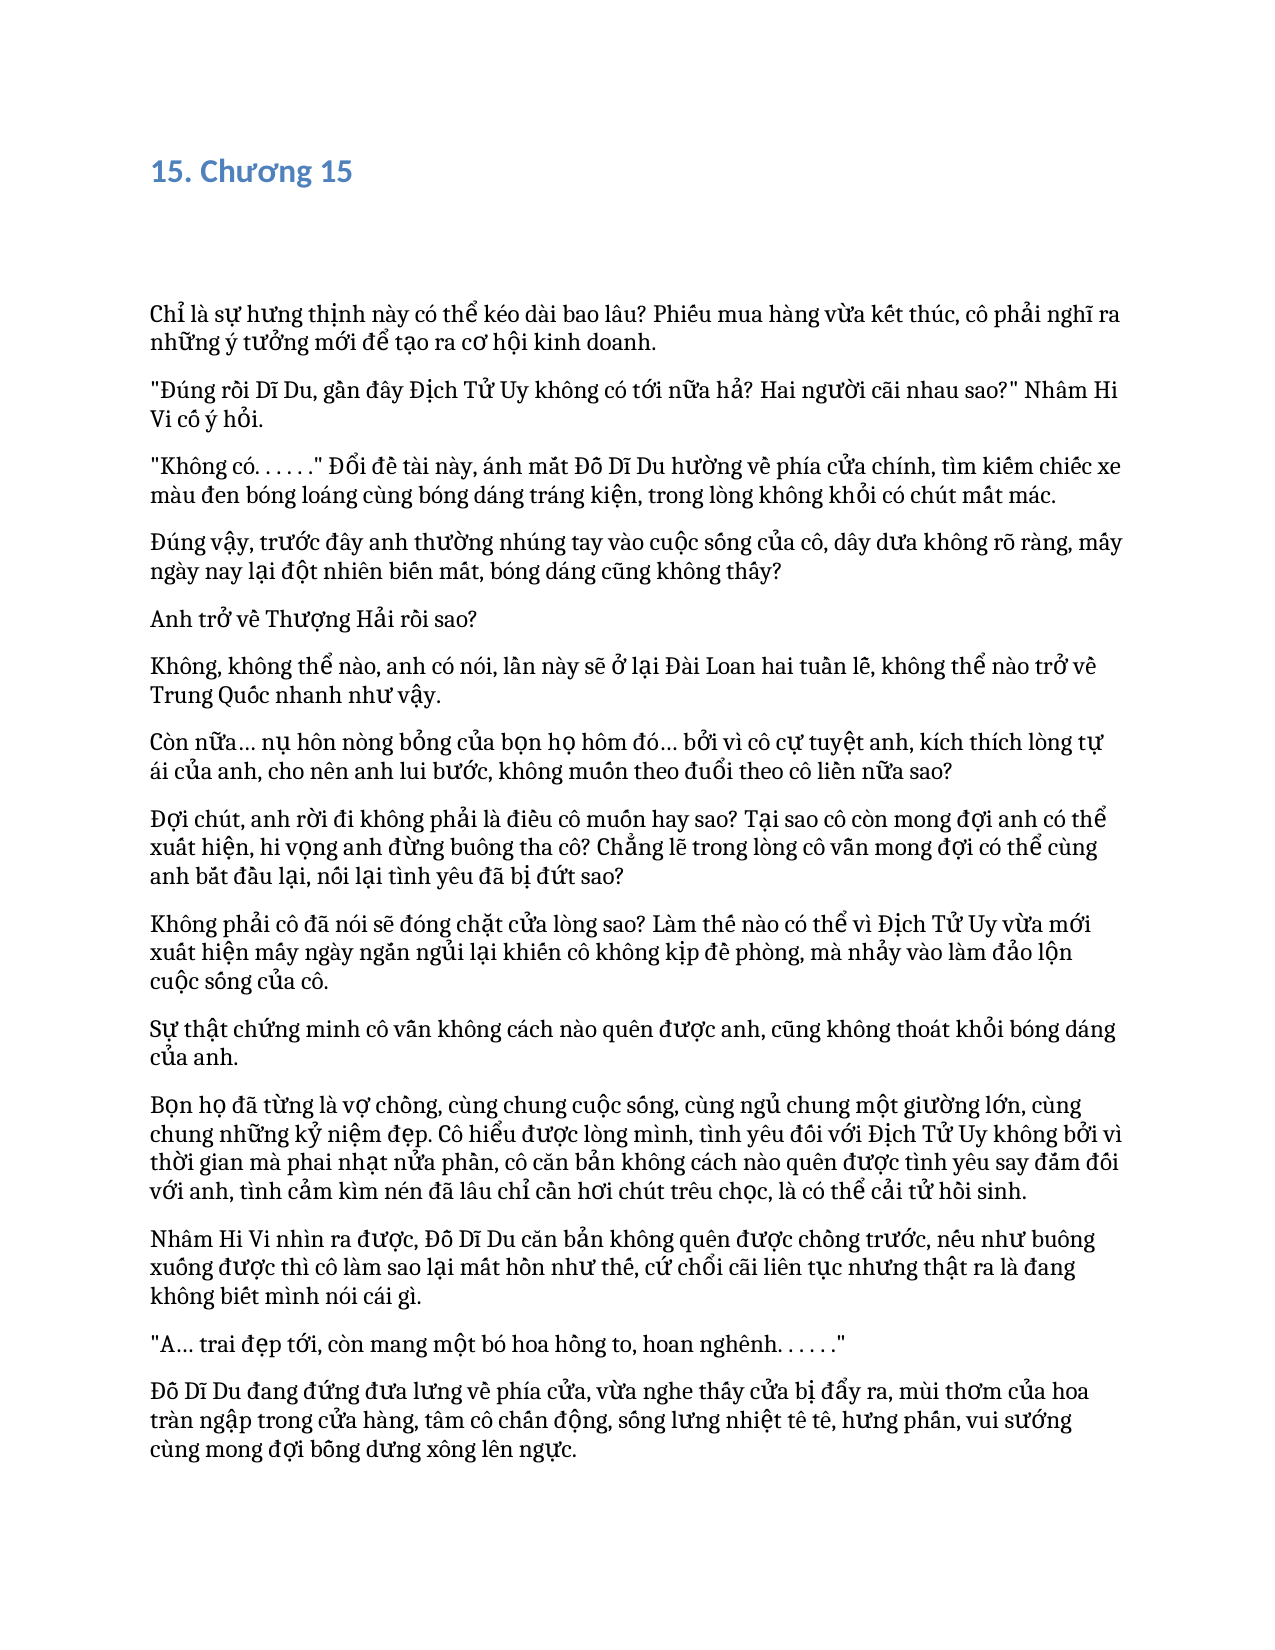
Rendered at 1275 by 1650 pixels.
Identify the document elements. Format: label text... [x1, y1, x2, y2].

text "Không có. . . . . ." Đổi đề tài này, ánh mắt Đỗ Dĩ Du hường về phía cửa chính, tìm kiếm chiếc xe màu đen bóng loáng cùng bóng dáng tráng kiện, trong lòng không khỏi có chút mất mác. [150, 452, 1125, 509]
text Không, không thể nào, anh có nói, lần này sẽ ở lại Đài Loan hai tuần lễ, không thể nào trở về Trung Quốc nhanh như vậy. [150, 652, 1125, 709]
text Đợi chút, anh rời đi không phải là điều cô muốn hay sao? Tại sao cô còn mong đợi anh có thể xuất hiện, hi vọng anh đừng buông tha cô? Chẳng lẽ trong lòng cô vẫn mong đợi có thể cùng anh bắt đầu lại, nối lại tình yêu đã bị đứt sao? [150, 804, 1125, 891]
text Đỗ Dĩ Du đang đứng đưa lưng về phía cửa, vừa nghe thấy cửa bị đẩy ra, mùi thơm của hoa tràn ngập trong cửa hàng, tâm cô chấn động, sống lưng nhiệt tê tê, hưng phấn, vui sướng cùng mong đợi bỗng dưng xông lên ngực. [150, 1377, 1125, 1463]
text Chỉ là sự hưng thịnh này có thể kéo dài bao lâu? Phiếu mua hàng vừa kết thúc, cô phải nghĩ ra những ý tưởng mới để tạo ra cơ hội kinh doanh. [150, 299, 1125, 357]
text "Đúng rồi Dĩ Du, gần đây Địch Tử Uy không có tới nữa hả? Hai người cãi nhau sao?" Nhâm Hi Vi cố ý hỏi. [150, 376, 1125, 433]
text Đúng vậy, trước đây anh thường nhúng tay vào cuộc sống của cô, dây dưa không rõ ràng, mấy ngày nay lại đột nhiên biến mất, bóng dáng cũng không thấy? [150, 528, 1125, 586]
text Còn nữa… nụ hôn nòng bỏng của bọn họ hôm đó… bởi vì cô cự tuyệt anh, kích thích lòng tự ái của anh, cho nên anh lui bước, không muốn theo đuổi theo cô liền nữa sao? [150, 728, 1125, 786]
text Sự thật chứng minh cô vẫn không cách nào quên được anh, cũng không thoát khỏi bóng dáng của anh. [150, 1014, 1125, 1072]
subtitle 15. Chương 15 [150, 150, 1125, 191]
text Không phải cô đã nói sẽ đóng chặt cửa lòng sao? Làm thế nào có thể vì Địch Tử Uy vừa mới xuất hiện mấy ngày ngắn ngủi lại khiến cô không kịp đề phòng, mà nhảy vào làm đảo lộn cuộc sống của cô. [150, 909, 1125, 996]
text Anh trở về Thượng Hải rồi sao? [150, 604, 1125, 633]
text "A… trai đẹp tới, còn mang một bó hoa hồng to, hoan nghênh. . . . . ." [150, 1329, 1125, 1358]
text Nhâm Hi Vi nhìn ra được, Đỗ Dĩ Du căn bản không quên được chồng trước, nếu như buông xuống được thì cô làm sao lại mất hồn như thế, cứ chổi cãi liên tục nhưng thật ra là đang không biết mình nói cái gì. [150, 1224, 1125, 1311]
text Bọn họ đã từng là vợ chồng, cùng chung cuộc sống, cùng ngủ chung một giường lớn, cùng chung những kỷ niệm đẹp. Cô hiểu được lòng mình, tình yêu đối với Địch Tử Uy không bởi vì thời gian mà phai nhạt nửa phần, cô căn bản không cách nào quên được tình yêu say đắm đối với anh, tình cảm kìm nén đã lâu chỉ cần hơi chút trêu chọc, là có thể cải tử hồi sinh. [150, 1091, 1125, 1206]
